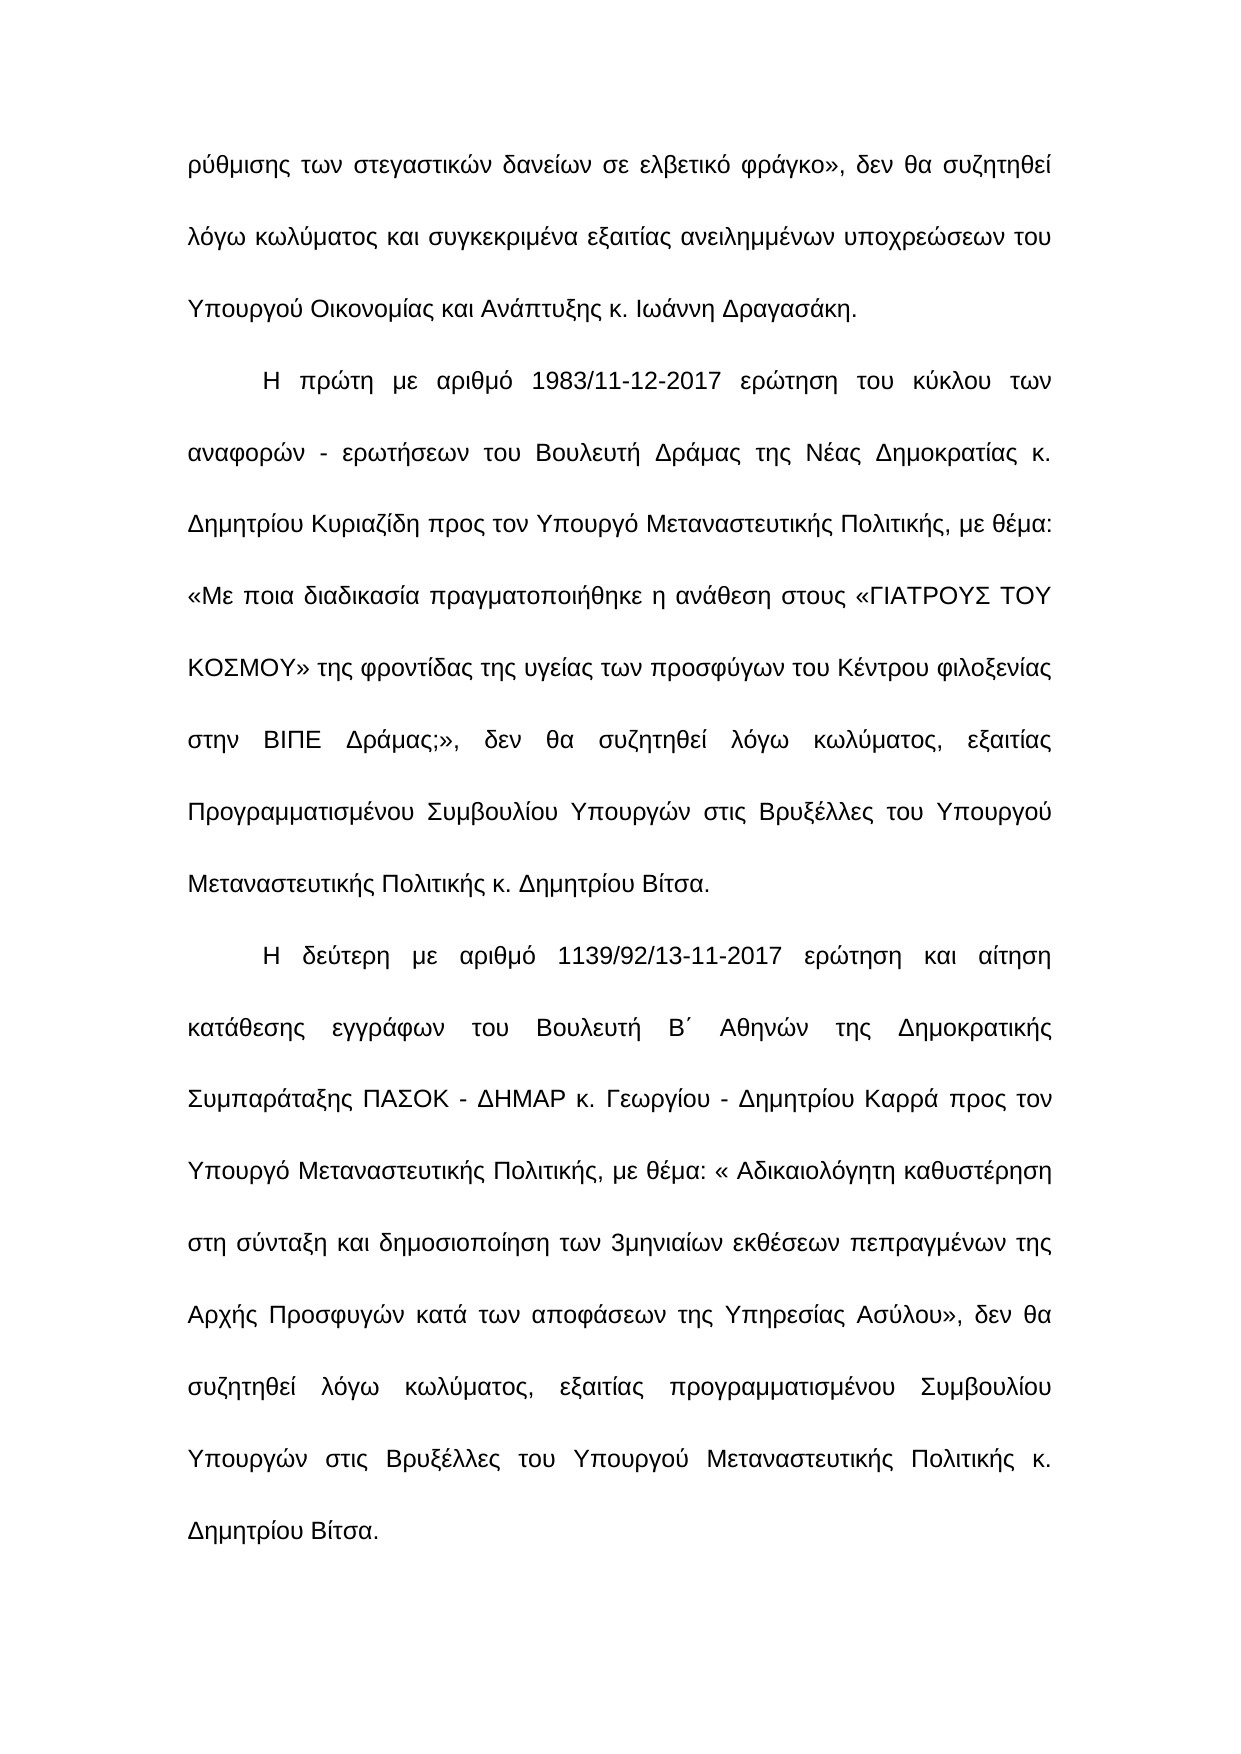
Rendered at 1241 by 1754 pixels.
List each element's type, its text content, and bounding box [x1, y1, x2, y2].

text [187, 150, 1053, 322]
text Η πρώτη με αριθμό 1983/11-12-2017 ερώτηση του κύκλου των αναφορών - ερωτήσεων του Βουλευτή Δράμας της Νέας Δημοκρατίας κ. Δημητρίου Κυριαζίδη προς τον Υπουργό Μεταναστευτικής Πολιτικής, με θέμα: «Με ποια διαδικασία πραγματοποιήθηκε η ανάθεση στους «ΓΙΑΤΡΟΥΣ ΤΟΥ ΚΟΣΜΟΥ» της φροντίδας της υγείας των προσφύγων του Κέντρου φιλοξενίας στην ΒΙΠΕ Δράμας;», δεν θα συζητηθεί λόγω κωλύματος, εξαιτίας Προγραμματισμένου Συμβουλίου Υπουργών στις Βρυξέλλες του Υπουργού Μεταναστευτικής Πολιτικής κ. Δημητρίου Βίτσα. [187, 366, 1053, 897]
text Η δεύτερη με αριθμό 1139/92/13-11-2017 ερώτηση και αίτηση κατάθεσης εγγράφων του Βουλευτή Β΄ Αθηνών της Δημοκρατικής Συμπαράταξης ΠΑΣΟΚ - ΔΗΜΑΡ κ. Γεωργίου - Δημητρίου Καρρά προς τον Υπουργό Μεταναστευτικής Πολιτικής, με θέμα: « Αδικαιολόγητη καθυστέρηση στη σύνταξη και δημοσιοποίηση των 3μηνιαίων εκθέσεων πεπραγμένων της Αρχής Προσφυγών κατά των αποφάσεων της Υπηρεσίας Ασύλου», δεν θα συζητηθεί λόγω κωλύματος, εξαιτίας προγραμματισμένου Συμβουλίου Υπουργών στις Βρυξέλλες του Υπουργού Μεταναστευτικής Πολιτικής κ. Δημητρίου Βίτσα. [187, 941, 1053, 1544]
